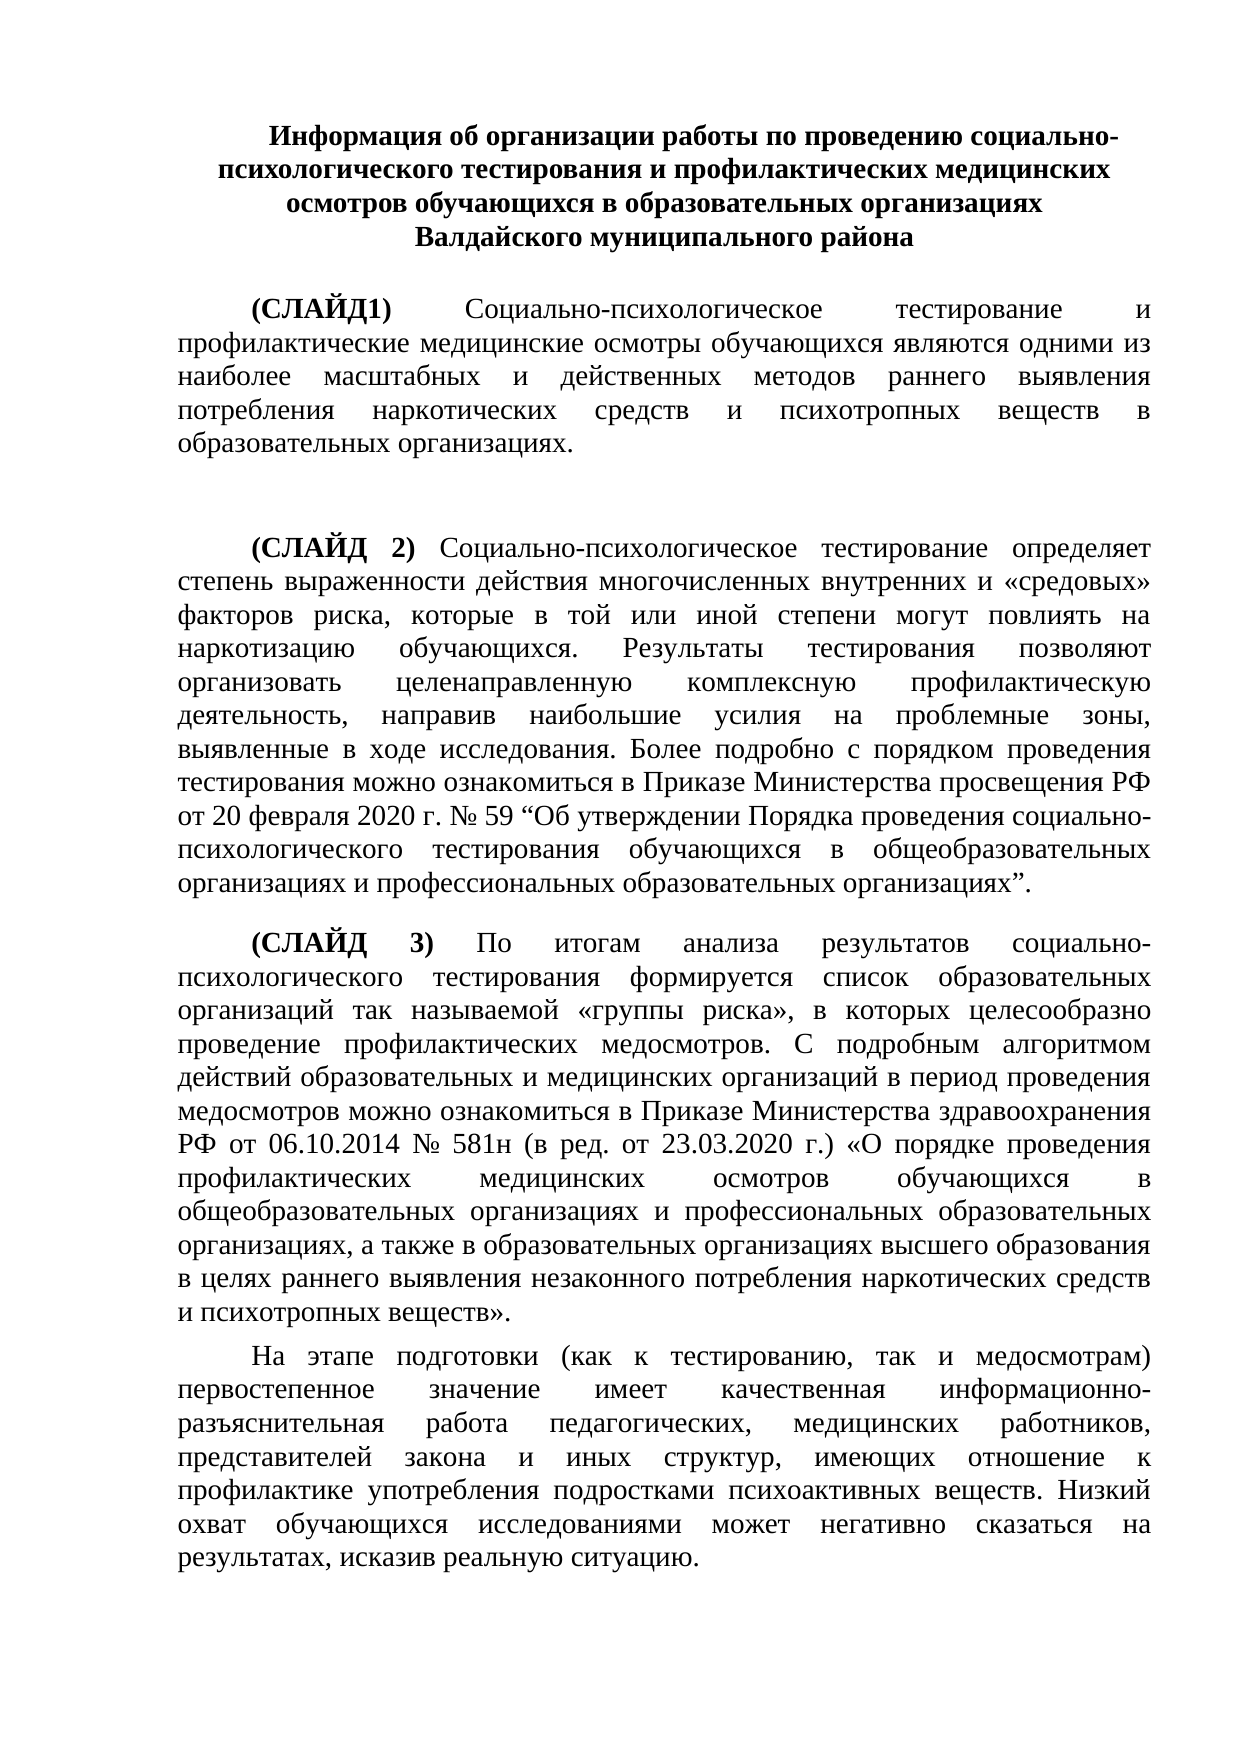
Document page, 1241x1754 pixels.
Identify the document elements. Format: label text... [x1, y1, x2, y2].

text На этапе подготовки (как к тестированию, так и медосмотрам) первостепенное значение имеет качественная информационно-разъяснительная работа педагогических, медицинских работников, представителей закона и иных структур, имеющих отношение к профилактике употребления подростками психоактивных веществ. Низкий охват обучающихся исследованиями может негативно сказаться на результатах, исказив реальную ситуацию. [177, 1338, 1152, 1573]
subtitle (СЛАЙД 2) Социально-психологическое тестирование определяет степень выраженности действия многочисленных внутренних и «средовых» факторов риска, которые в той или иной степени могут повлиять на наркотизацию обучающихся. Результаты тестирования позволяют организовать целенаправленную комплексную профилактическую деятельность, направив наибольшие усилия на проблемные зоны, выявленные в ходе исследования. Более подробно с порядком проведения тестирования можно ознакомиться в Приказе Министерства просвещения РФ от 20 февраля . № 59 “Об утверждении Порядка проведения социально-психологического тестирования обучающихся в общеобразовательных организациях и профессиональных образовательных организациях”. [177, 530, 1152, 899]
text Информация об организации работы по проведению социально-психологического тестирования и профилактических медицинских осмотров обучающихся в образовательных организациях Валдайского муниципального района [177, 118, 1152, 252]
text (СЛАЙД1) Социально-психологическое тестирование и профилактические медицинские осмотры обучающихся являются одними из наиболее масштабных и действенных методов раннего выявления потребления наркотических средств и психотропных веществ в образовательных организациях. [177, 291, 1152, 459]
text (СЛАЙД 3) По итогам анализа результатов социально-психологического тестирования формируется список образовательных организаций так называемой «группы риска», в которых целесообразно проведение профилактических медосмотров. С подробным алгоритмом действий образовательных и медицинских организаций в период проведения медосмотров можно ознакомиться в Приказе Министерства здравоохранения РФ от 06.10.2014 № 581н (в ред. от 23.03.2020 г.) «О порядке проведения профилактических медицинских осмотров обучающихся в общеобразовательных организациях и профессиональных образовательных организациях, а также в образовательных организациях высшего образования в целях раннего выявления незаконного потребления наркотических средств и психотропных веществ». [177, 925, 1152, 1328]
